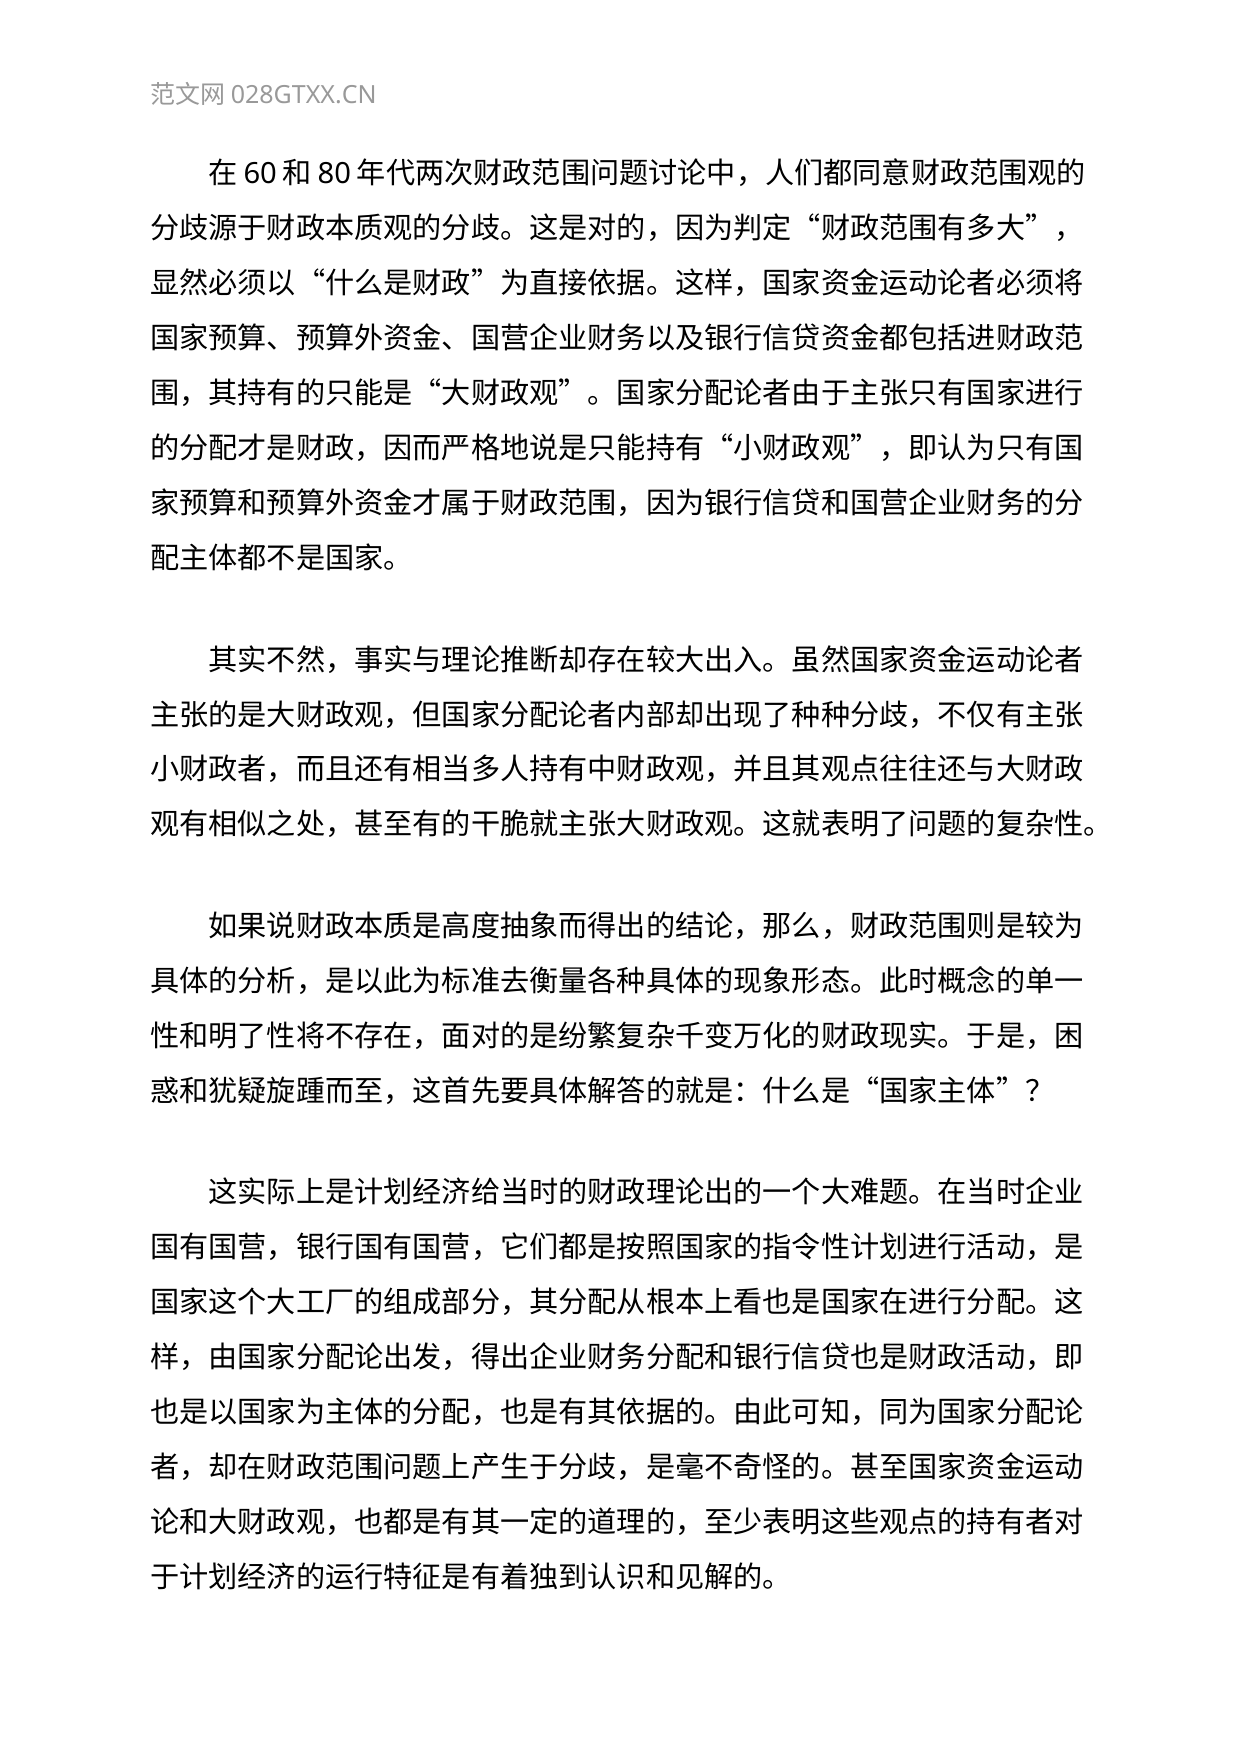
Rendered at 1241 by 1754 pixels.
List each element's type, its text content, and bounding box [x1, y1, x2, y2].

text 这实际上是计划经济给当时的财政理论出的一个大难题。在当时企业国有国营，银行国有国营，它们都是按照国家的指令性计划进行活动，是国家这个大工厂的组成部分，其分配从根本上看也是国家在进行分配。这样，由国家分配论出发，得出企业财务分配和银行信贷也是财政活动，即也是以国家为主体的分配，也是有其依据的。由此可知，同为国家分配论者，却在财政范围问题上产生于分歧，是毫不奇怪的。甚至国家资金运动论和大财政观，也都是有其一定的道理的，至少表明这些观点的持有者对于计划经济的运行特征是有着独到认识和见解的。 [150, 1169, 1090, 1596]
text 其实不然，事实与理论推断却存在较大出入。虽然国家资金运动论者主张的是大财政观，但国家分配论者内部却出现了种种分歧，不仅有主张小财政者，而且还有相当多人持有中财政观，并且其观点往往还与大财政观有相似之处，甚至有的干脆就主张大财政观。这就表明了问题的复杂性。 [150, 636, 1090, 843]
text 如果说财政本质是高度抽象而得出的结论，那么，财政范围则是较为具体的分析，是以此为标准去衡量各种具体的现象形态。此时概念的单一性和明了性将不存在，面对的是纷繁复杂千变万化的财政现实。于是，困惑和犹疑旋踵而至，这首先要具体解答的就是：什么是“国家主体”？ [150, 903, 1090, 1109]
text 在60和80年代两次财政范围问题讨论中，人们都同意财政范围观的分歧源于财政本质观的分歧。这是对的，因为判定“财政范围有多大”，显然必须以“什么是财政”为直接依据。这样，国家资金运动论者必须将国家预算、预算外资金、国营企业财务以及银行信贷资金都包括进财政范围，其持有的只能是“大财政观”。国家分配论者由于主张只有国家进行的分配才是财政，因而严格地说是只能持有“小财政观”，即认为只有国家预算和预算外资金才属于财政范围，因为银行信贷和国营企业财务的分配主体都不是国家。 [150, 150, 1090, 577]
